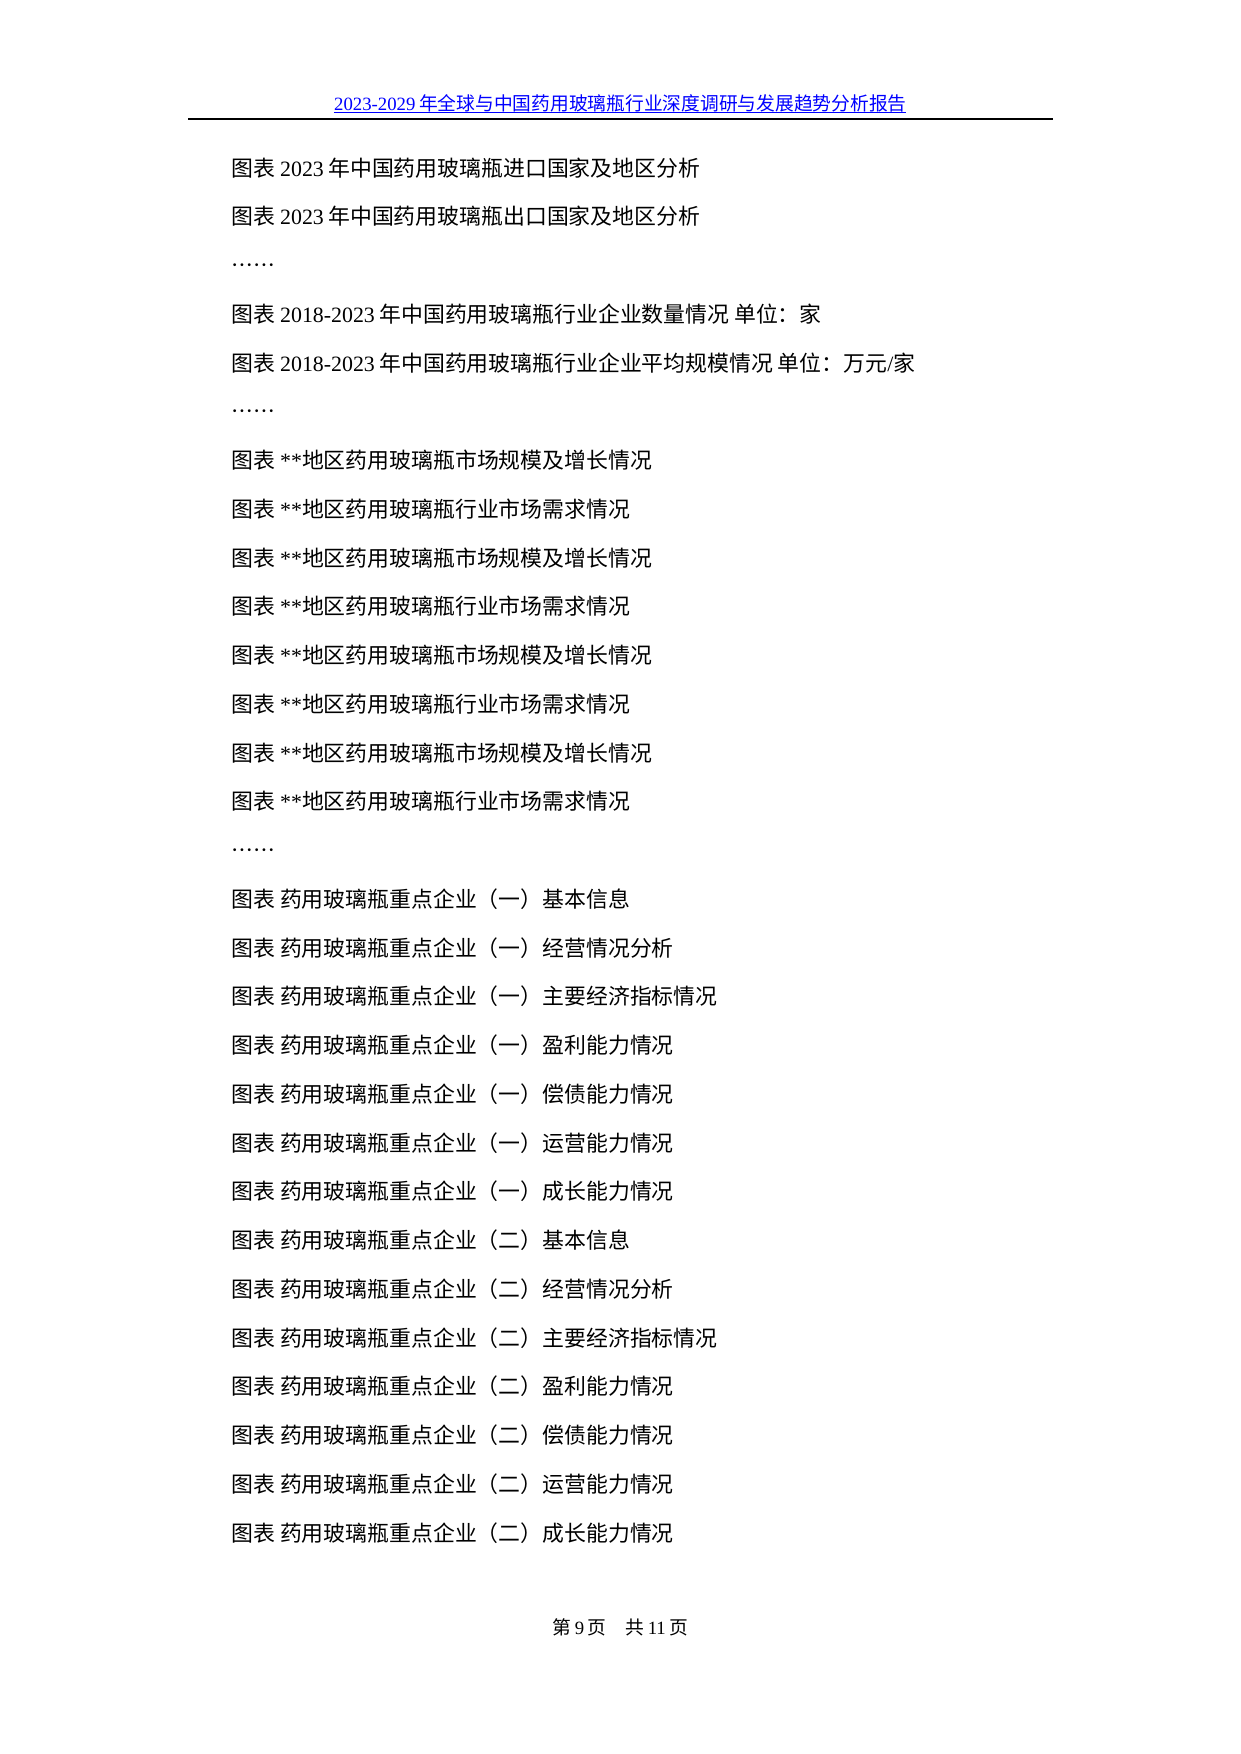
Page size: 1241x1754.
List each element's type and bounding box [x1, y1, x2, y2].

text [187, 150, 1053, 1548]
